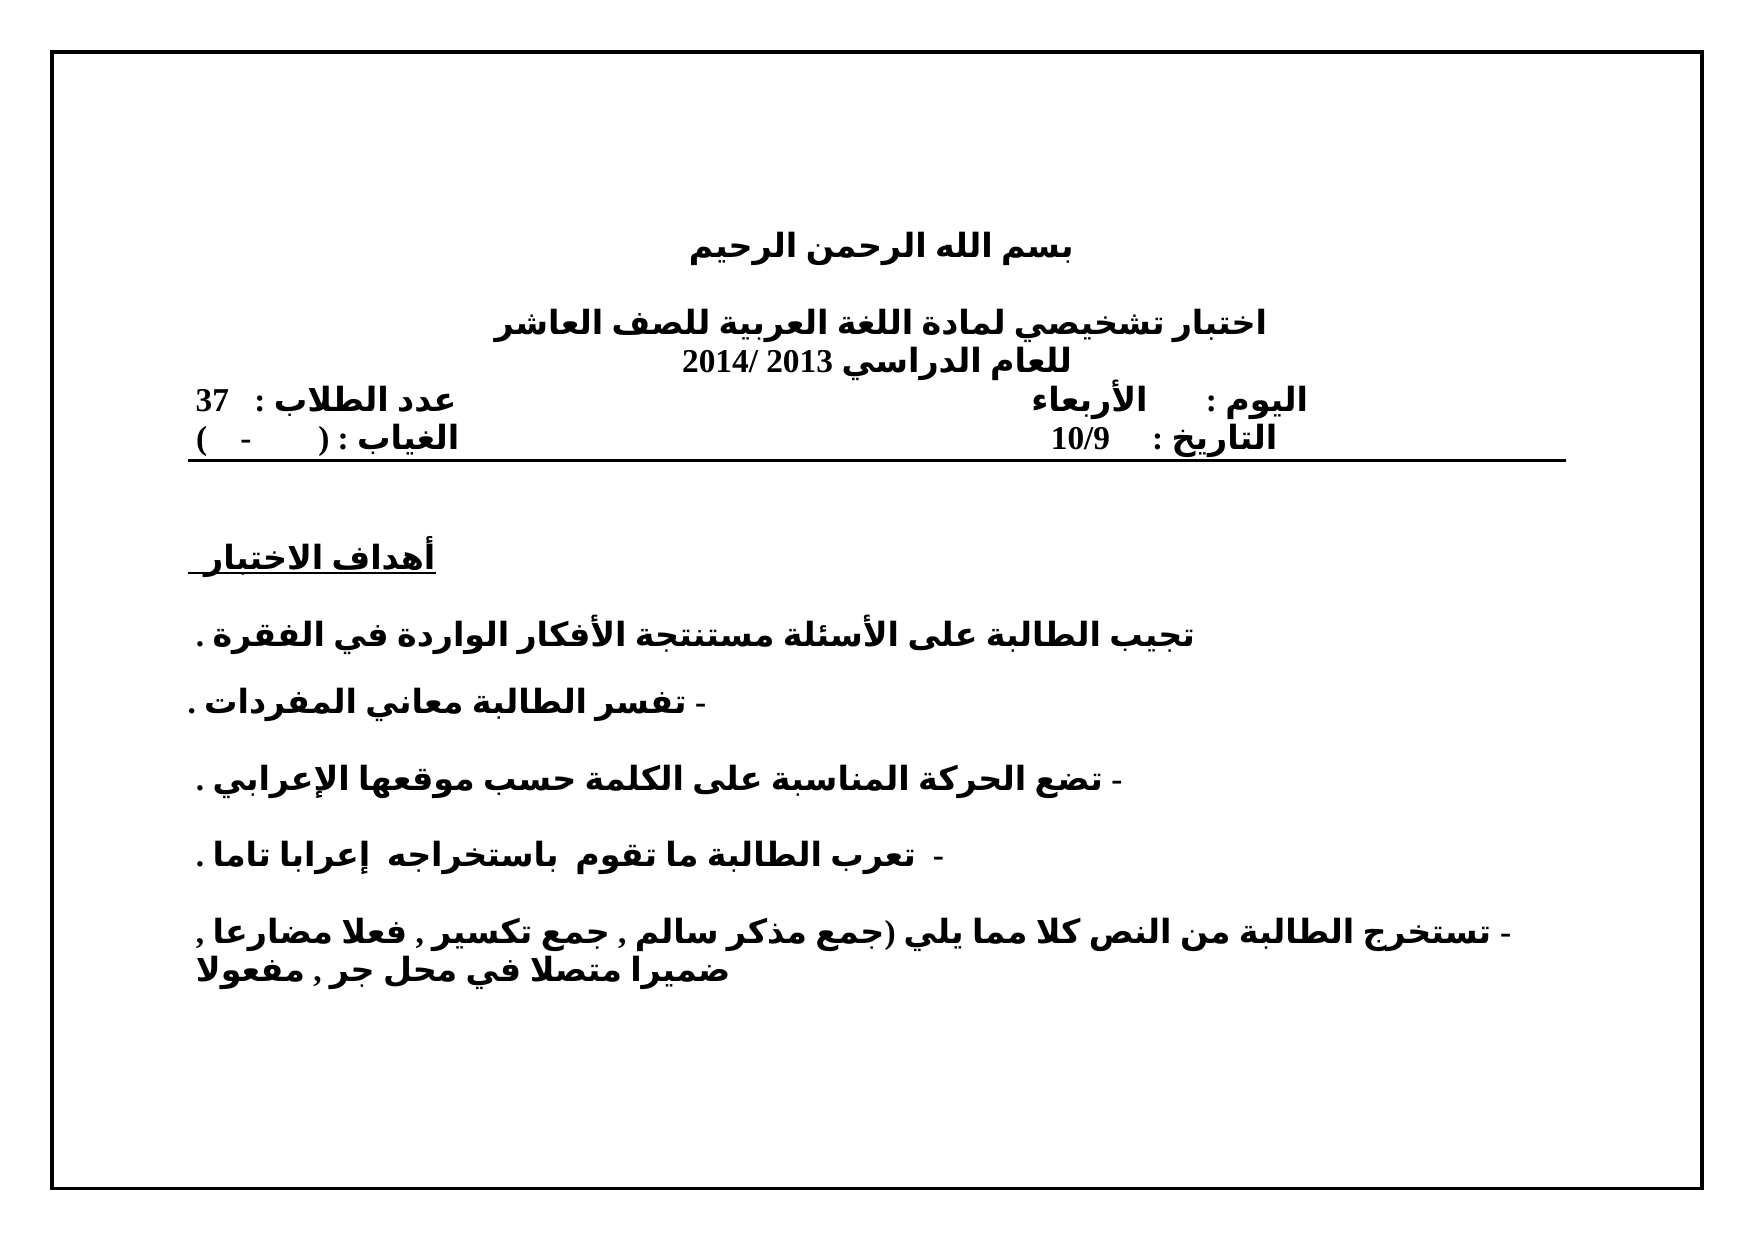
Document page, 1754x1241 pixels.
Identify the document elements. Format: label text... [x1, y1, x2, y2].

text - تفسر الطالبة معاني المفردات . [187, 682, 1566, 721]
text تجيب الطالبة على الأسئلة مستنتجة الأفكار الواردة في الفقرة . [187, 615, 1566, 653]
text اختبار تشخيصي لمادة اللغة العربية للصف العاشر [187, 303, 1566, 342]
text - تعرب الطالبة ما تقوم باستخراجه إعرابا تاما . [187, 836, 1566, 874]
text التاريخ : 10/9 الغياب : ( - ) [187, 418, 1566, 462]
text بسم الله الرحمن الرحيم [187, 227, 1566, 265]
text أهداف الاختبار [187, 538, 1566, 577]
text - تستخرج الطالبة من النص كلا مما يلي (جمع مذكر سالم , جمع تكسير , فعلا مضارعا , ضميرا متصلا في محل جر , مفعولا [187, 912, 1566, 989]
text للعام الدراسي 2013 /2014 [187, 342, 1566, 380]
text اليوم : الأربعاء عدد الطلاب : 37 [187, 380, 1566, 418]
text - تضع الحركة المناسبة على الكلمة حسب موقعها الإعرابي . [187, 759, 1566, 797]
